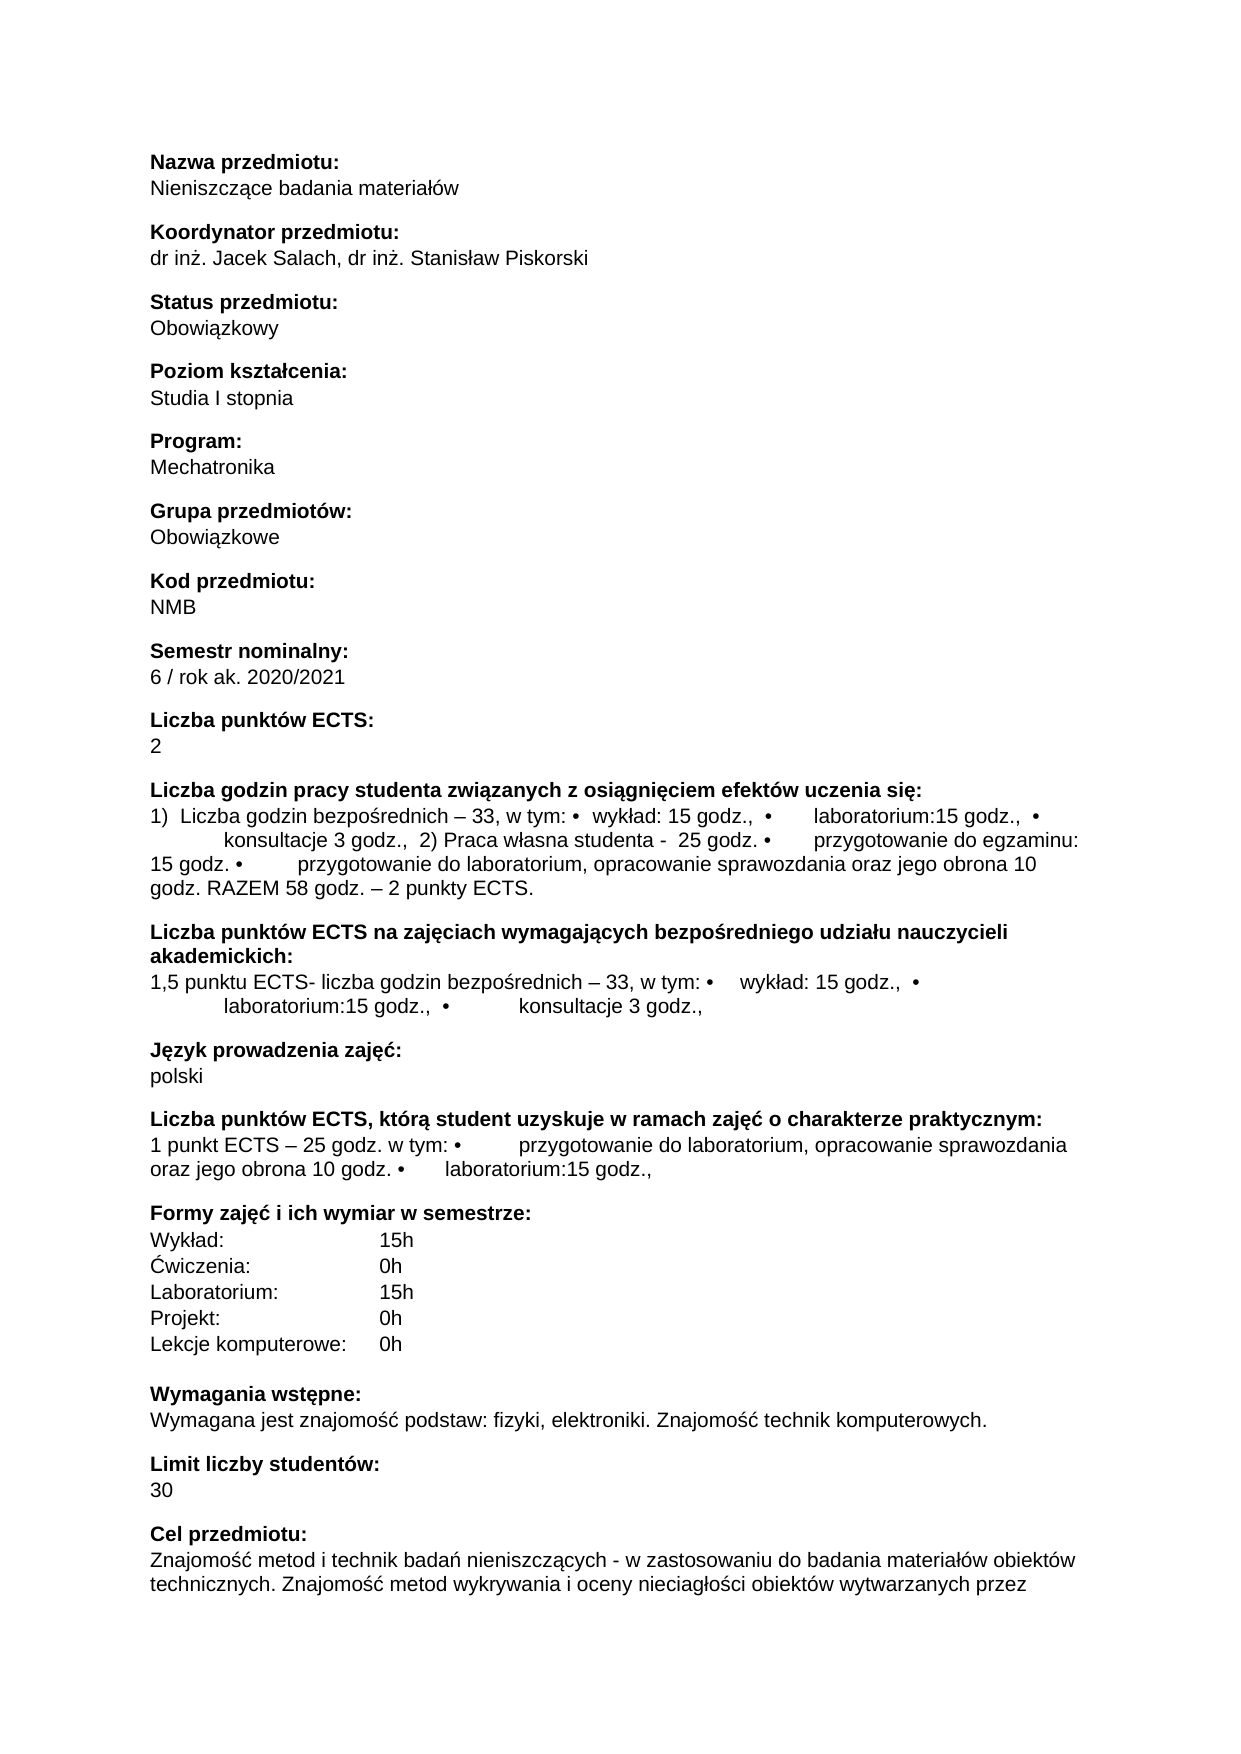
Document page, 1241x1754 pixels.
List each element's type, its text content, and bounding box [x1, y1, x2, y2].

text Cel przedmiotu: [150, 1521, 1090, 1545]
table_cell Projekt: [140, 1306, 367, 1330]
text dr inż. Jacek Salach, dr inż. Stanisław Piskorski [150, 246, 1090, 270]
text Liczba punktów ECTS, którą student uzyskuje w ramach zajęć o charakterze praktycznym: [150, 1107, 1090, 1131]
text Wymagania wstępne: [150, 1382, 1090, 1406]
text Mechatronika [150, 455, 1090, 479]
text Program: [150, 429, 1090, 453]
text 30 [150, 1478, 1090, 1502]
text Wymagana jest znajomość podstaw: fizyki, elektroniki. Znajomość technik komputerowych. [150, 1408, 1090, 1432]
text 1 punkt ECTS – 25 godz. w tym: • przygotowanie do laboratorium, opracowanie sprawozdania oraz jego obrona 10 godz. • laboratorium:15 godz., [150, 1133, 1090, 1181]
text 1,5 punktu ECTS- liczba godzin bezpośrednich – 33, w tym: • wykład: 15 godz., • laboratorium:15 godz., • konsultacje 3 godz., [150, 970, 1090, 1018]
text Język prowadzenia zajęć: [150, 1037, 1090, 1061]
table_cell Ćwiczenia: [140, 1254, 367, 1278]
table_cell 0h [369, 1304, 597, 1330]
table_cell Laboratorium: [140, 1280, 367, 1304]
text 2 [150, 734, 1090, 758]
text 6 / rok ak. 2020/2021 [150, 664, 1090, 688]
text Poziom kształcenia: [150, 359, 1090, 383]
text Semestr nominalny: [150, 638, 1090, 662]
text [150, 1547, 1090, 1595]
table_header Wykład: [140, 1228, 367, 1252]
text Nazwa przedmiotu: [150, 150, 1090, 174]
text Formy zajęć i ich wymiar w semestrze: [150, 1201, 1090, 1225]
text Limit liczby studentów: [150, 1452, 1090, 1476]
text Liczba punktów ECTS na zajęciach wymagających bezpośredniego udziału nauczycieli akademickich: [150, 920, 1090, 968]
text Liczba godzin pracy studenta związanych z osiągnięciem efektów uczenia się: [150, 778, 1090, 802]
table_cell 15h [369, 1278, 597, 1304]
text Kod przedmiotu: [150, 569, 1090, 593]
text Obowiązkowy [150, 316, 1090, 339]
text Status przedmiotu: [150, 289, 1090, 313]
text NMB [150, 595, 1090, 619]
text Nieniszczące badania materiałów [150, 176, 1090, 200]
text Studia I stopnia [150, 385, 1090, 409]
table_cell Lekcje komputerowe: [140, 1332, 367, 1356]
text Grupa przedmiotów: [150, 499, 1090, 523]
text Koordynator przedmiotu: [150, 220, 1090, 244]
text polski [150, 1063, 1090, 1087]
text Obowiązkowe [150, 525, 1090, 549]
table_header 15h [369, 1228, 597, 1252]
table_cell 0h [369, 1330, 597, 1356]
text Liczba punktów ECTS: [150, 708, 1090, 732]
text 1) Liczba godzin bezpośrednich – 33, w tym: • wykład: 15 godz., • laboratorium:15 godz., • konsultacje 3 godz., 2) Praca własna studenta - 25 godz. • przygotowanie do egzaminu: 15 godz. • przygotowanie do laboratorium, opracowanie sprawozdania oraz jego obrona 10 godz. RAZEM 58 godz. – 2 punkty ECTS. [150, 804, 1090, 900]
table_cell 0h [369, 1252, 597, 1278]
